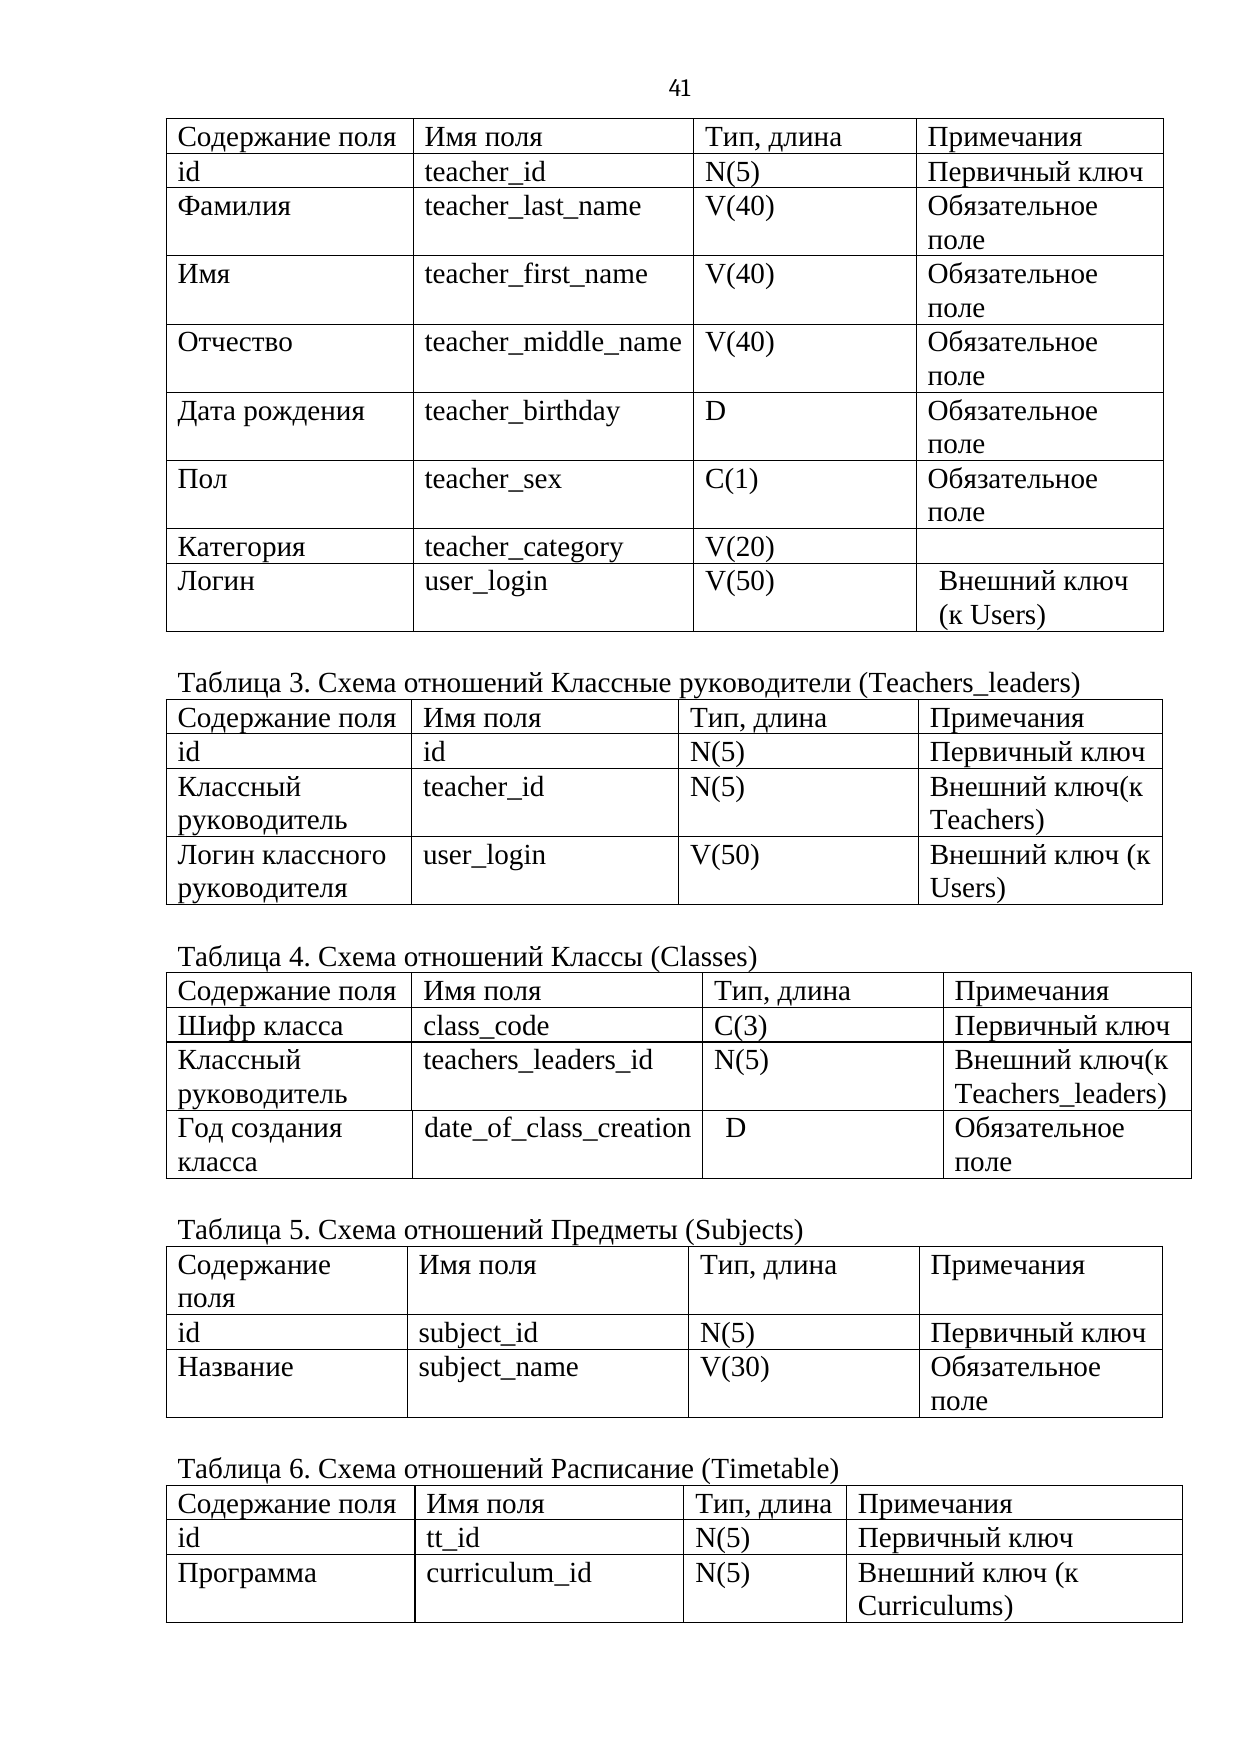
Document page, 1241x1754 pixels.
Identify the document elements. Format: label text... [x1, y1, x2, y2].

table_cell Внешний ключ(к Teachers) [919, 769, 1162, 836]
table_cell N(5) [684, 1555, 846, 1622]
table_cell Классный руководитель [167, 1043, 411, 1109]
table_cell tt_id [416, 1520, 683, 1554]
table_header Содержание поля [167, 1486, 414, 1519]
table_header Тип, длина [694, 119, 916, 153]
table_header Содержание поля [167, 119, 413, 153]
table_cell teacher_last_name [414, 188, 693, 255]
table_cell teacher_category [414, 529, 693, 562]
table_cell Пол [167, 461, 413, 528]
table_cell Логин [167, 564, 413, 631]
table_cell Внешний ключ (к Users) [919, 837, 1162, 904]
table_cell Название [167, 1350, 407, 1417]
table_cell Год создания класса [167, 1111, 412, 1178]
table_cell Обязательное поле [917, 393, 1163, 460]
table_cell D [694, 393, 916, 460]
table_cell id [167, 154, 413, 187]
table_cell Дата рождения [167, 393, 413, 460]
table_header Имя поля [416, 1486, 683, 1519]
table_header Тип, длина [684, 1486, 846, 1519]
table_cell Программа [167, 1555, 414, 1622]
table_cell Отчество [167, 325, 413, 392]
table_cell V(40) [694, 325, 916, 392]
table_cell subject_id [408, 1315, 688, 1348]
table_cell user_login [412, 837, 678, 904]
table_header Содержание поля [167, 973, 411, 1007]
text Таблица 5. Схема отношений Предметы (Subjects) [177, 1212, 1181, 1246]
table_cell Шифр класса [167, 1008, 411, 1041]
table_cell date_of_class_creation [413, 1111, 702, 1178]
table_cell id [167, 734, 411, 768]
table_cell id [412, 734, 678, 768]
table_header Содержание поля [167, 1247, 407, 1314]
table_cell subject_name [408, 1350, 688, 1417]
table_cell teacher_first_name [414, 256, 693, 323]
table_cell Обязательное поле [917, 325, 1163, 392]
table_cell Обязательное поле [920, 1350, 1162, 1417]
table_header Имя поля [408, 1247, 688, 1314]
text Таблица 3. Схема отношений Классные руководители (Teachers_leaders) [177, 665, 1181, 699]
table_cell N(5) [679, 734, 918, 768]
table_header Примечания [847, 1486, 1182, 1519]
table_header Имя поля [414, 119, 693, 153]
table_cell N(5) [694, 154, 916, 187]
table_cell class_code [412, 1008, 702, 1041]
table_header Тип, длина [689, 1247, 919, 1314]
table_cell Категория [167, 529, 413, 562]
table_header Примечания [919, 700, 1162, 733]
table_cell curriculum_id [416, 1555, 683, 1622]
text Таблица 6. Схема отношений Расписание (Timetable) [177, 1451, 1181, 1485]
text Таблица 4. Схема отношений Классы (Classes) [177, 939, 1181, 972]
table_cell Первичный ключ [917, 154, 1163, 187]
table_cell N(5) [689, 1315, 919, 1348]
table_cell V(50) [679, 837, 918, 904]
table_cell V(20) [694, 529, 916, 562]
table_cell Первичный ключ [847, 1520, 1182, 1554]
table_cell Логин классного руководителя [167, 837, 411, 904]
table_cell Классный руководитель [167, 769, 411, 836]
table_cell Фамилия [167, 188, 413, 255]
table_cell [917, 529, 1163, 562]
table_cell N(5) [679, 769, 918, 836]
table_header Тип, длина [703, 973, 943, 1007]
table_cell V(30) [689, 1350, 919, 1417]
table_header Имя поля [412, 700, 678, 733]
table_cell Внешний ключ (к Curriculums) [847, 1555, 1182, 1622]
table_cell Внешний ключ(к Teachers_leaders) [944, 1043, 1191, 1109]
table_header Примечания [944, 973, 1191, 1007]
table_cell Обязательное поле [917, 256, 1163, 323]
table_header Содержание поля [167, 700, 411, 733]
table_cell Имя [167, 256, 413, 323]
table_cell teacher_id [412, 769, 678, 836]
table_cell teacher_birthday [414, 393, 693, 460]
table_cell Обязательное поле [917, 461, 1163, 528]
table_cell N(5) [684, 1520, 846, 1554]
table_header Тип, длина [679, 700, 918, 733]
table_cell Обязательное поле [944, 1111, 1191, 1178]
table_cell Первичный ключ [944, 1008, 1191, 1041]
table_cell N(5) [703, 1043, 943, 1109]
table_cell Обязательное поле [917, 188, 1163, 255]
table_cell C(3) [703, 1008, 943, 1041]
table_cell Первичный ключ [920, 1315, 1162, 1348]
table_cell id [167, 1520, 414, 1554]
table_header Имя поля [412, 973, 702, 1007]
table_cell V(50) [694, 564, 916, 631]
table_cell V(40) [694, 256, 916, 323]
table_cell teacher_middle_name [414, 325, 693, 392]
table_cell teacher_sex [414, 461, 693, 528]
table_header Примечания [917, 119, 1163, 153]
table_cell user_login [414, 564, 693, 631]
table_header Примечания [920, 1247, 1162, 1314]
table_cell id [167, 1315, 407, 1348]
table_cell V(40) [694, 188, 916, 255]
table_cell teachers_leaders_id [412, 1043, 702, 1109]
table_cell Первичный ключ [919, 734, 1162, 768]
table_cell D [703, 1111, 943, 1178]
table_cell Внешний ключ (к Users) [917, 564, 1163, 631]
table_cell teacher_id [414, 154, 693, 187]
table_cell C(1) [694, 461, 916, 528]
